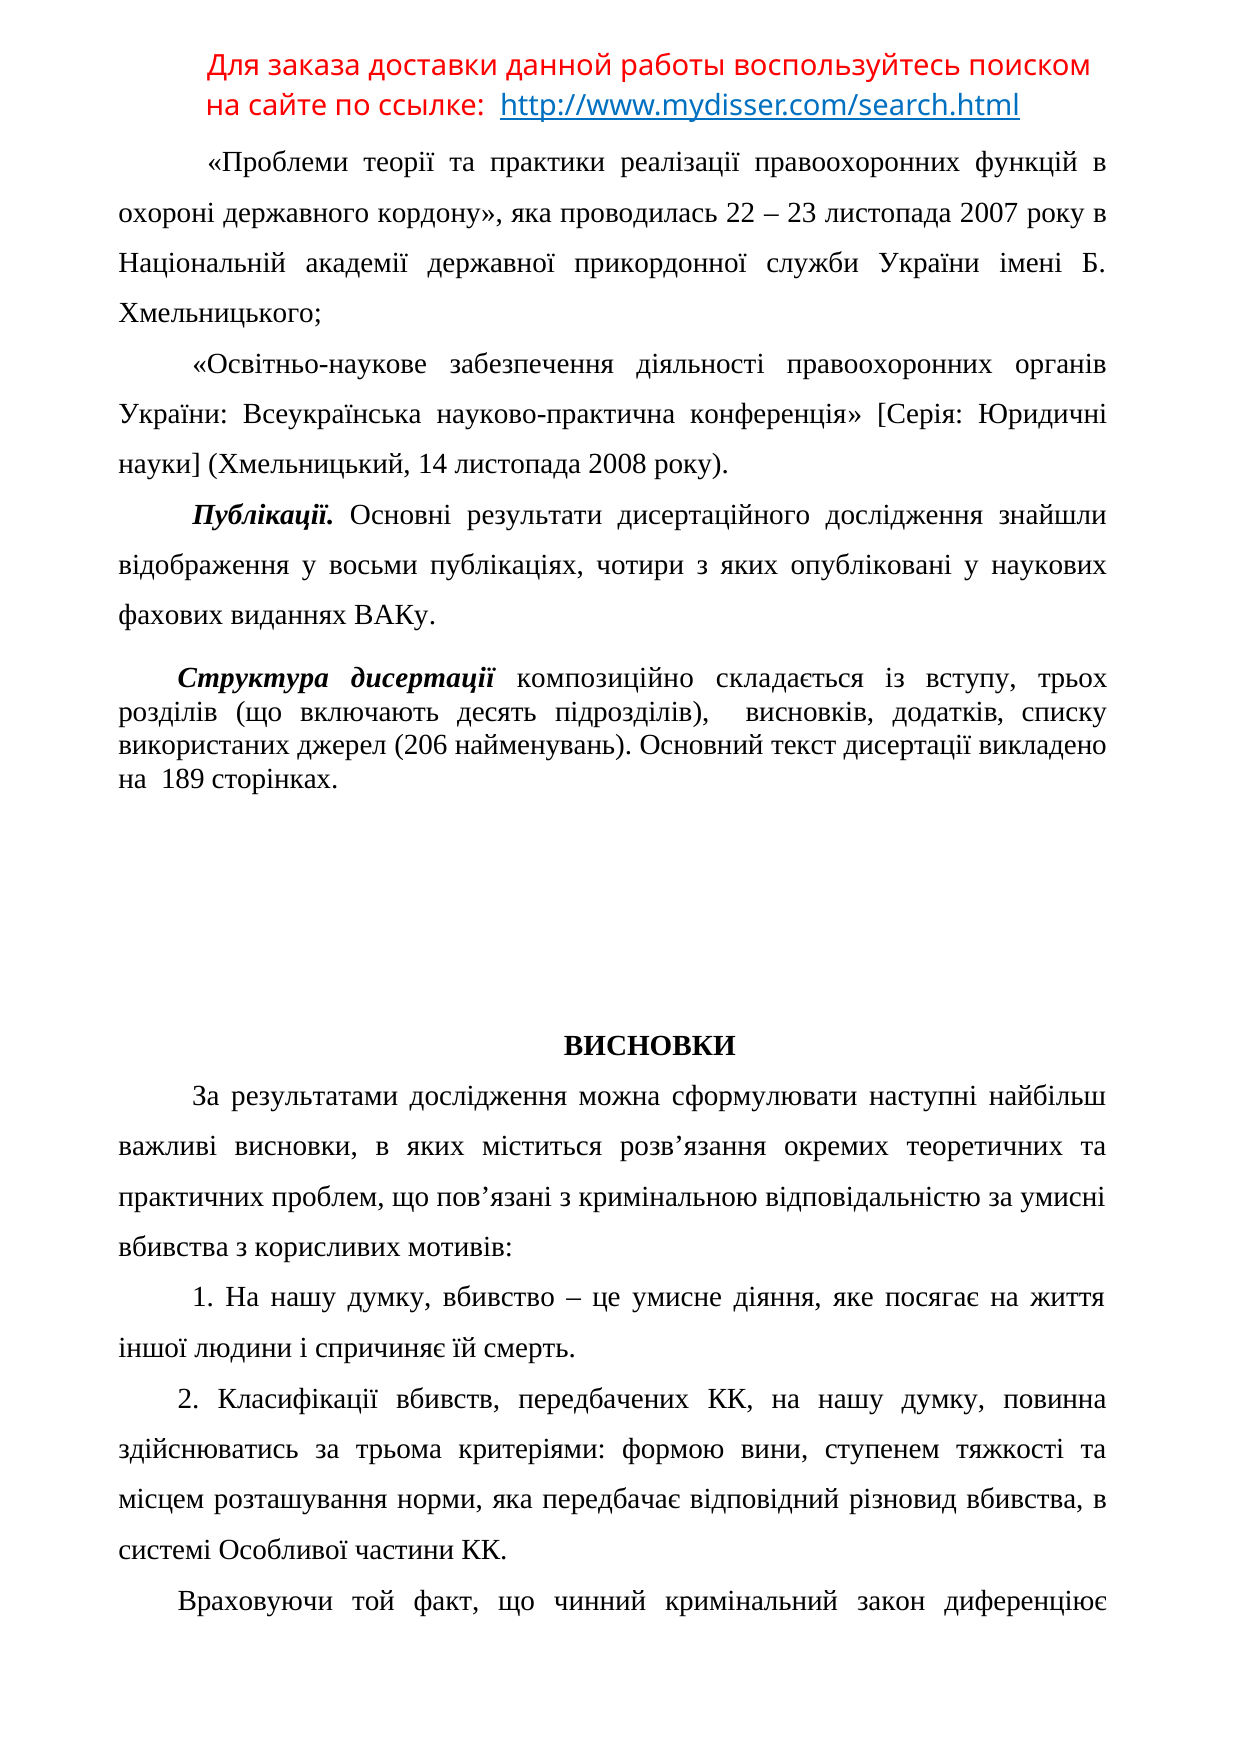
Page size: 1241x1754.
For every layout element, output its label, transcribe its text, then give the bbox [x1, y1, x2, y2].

text ВИСНОВКИ [118, 1028, 1107, 1061]
text «Освітньо-наукове забезпечення діяльності правоохоронних органів України: Всеукраїнська науково-практична конференція» [Серія: Юридичні науки] (Хмельницький, 14 листопада 2008 року). [118, 346, 1107, 480]
text «Проблеми теорії та практики реалізації правоохоронних функцій в охороні державного кордону», яка проводилась 22 – 23 листопада 2007 року в Національній академії державної прикордонної служби України імені Б. Хмельницького; [118, 144, 1107, 329]
text 1. На нашу думку, вбивство – це умисне діяння, яке посягає на життя іншої людини і спричиняє їй смерть. [118, 1279, 1107, 1363]
text 2. Класифікації вбивств, передбачених КК, на нашу думку, повинна здійснюватись за трьома критеріями: формою вини, ступенем тяжкості та місцем розташування норми, яка передбачає відповідний різновид вбивства, в системі Особливої частини КК. [118, 1381, 1107, 1565]
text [118, 1583, 1107, 1616]
text За результатами дослідження можна сформулювати наступні найбільш важливі висновки, в яких міститься розв’язання окремих теоретичних та практичних проблем, що пов’язані з кримінальною відповідальністю за умисні вбивства з корисливих мотивів: [118, 1078, 1107, 1263]
text Структура дисертації композиційно складається із вступу, трьох розділів (що включають десять підрозділів), висновків, додатків, списку використаних джерел (206 найменувань). Основний текст дисертації викладено на 189 сторінках. [118, 660, 1107, 794]
text Публікації. Основні результати дисертаційного дослідження знайшли відображення у восьми публікаціях, чотири з яких опубліковані у наукових фахових виданнях ВАКу. [118, 497, 1107, 631]
